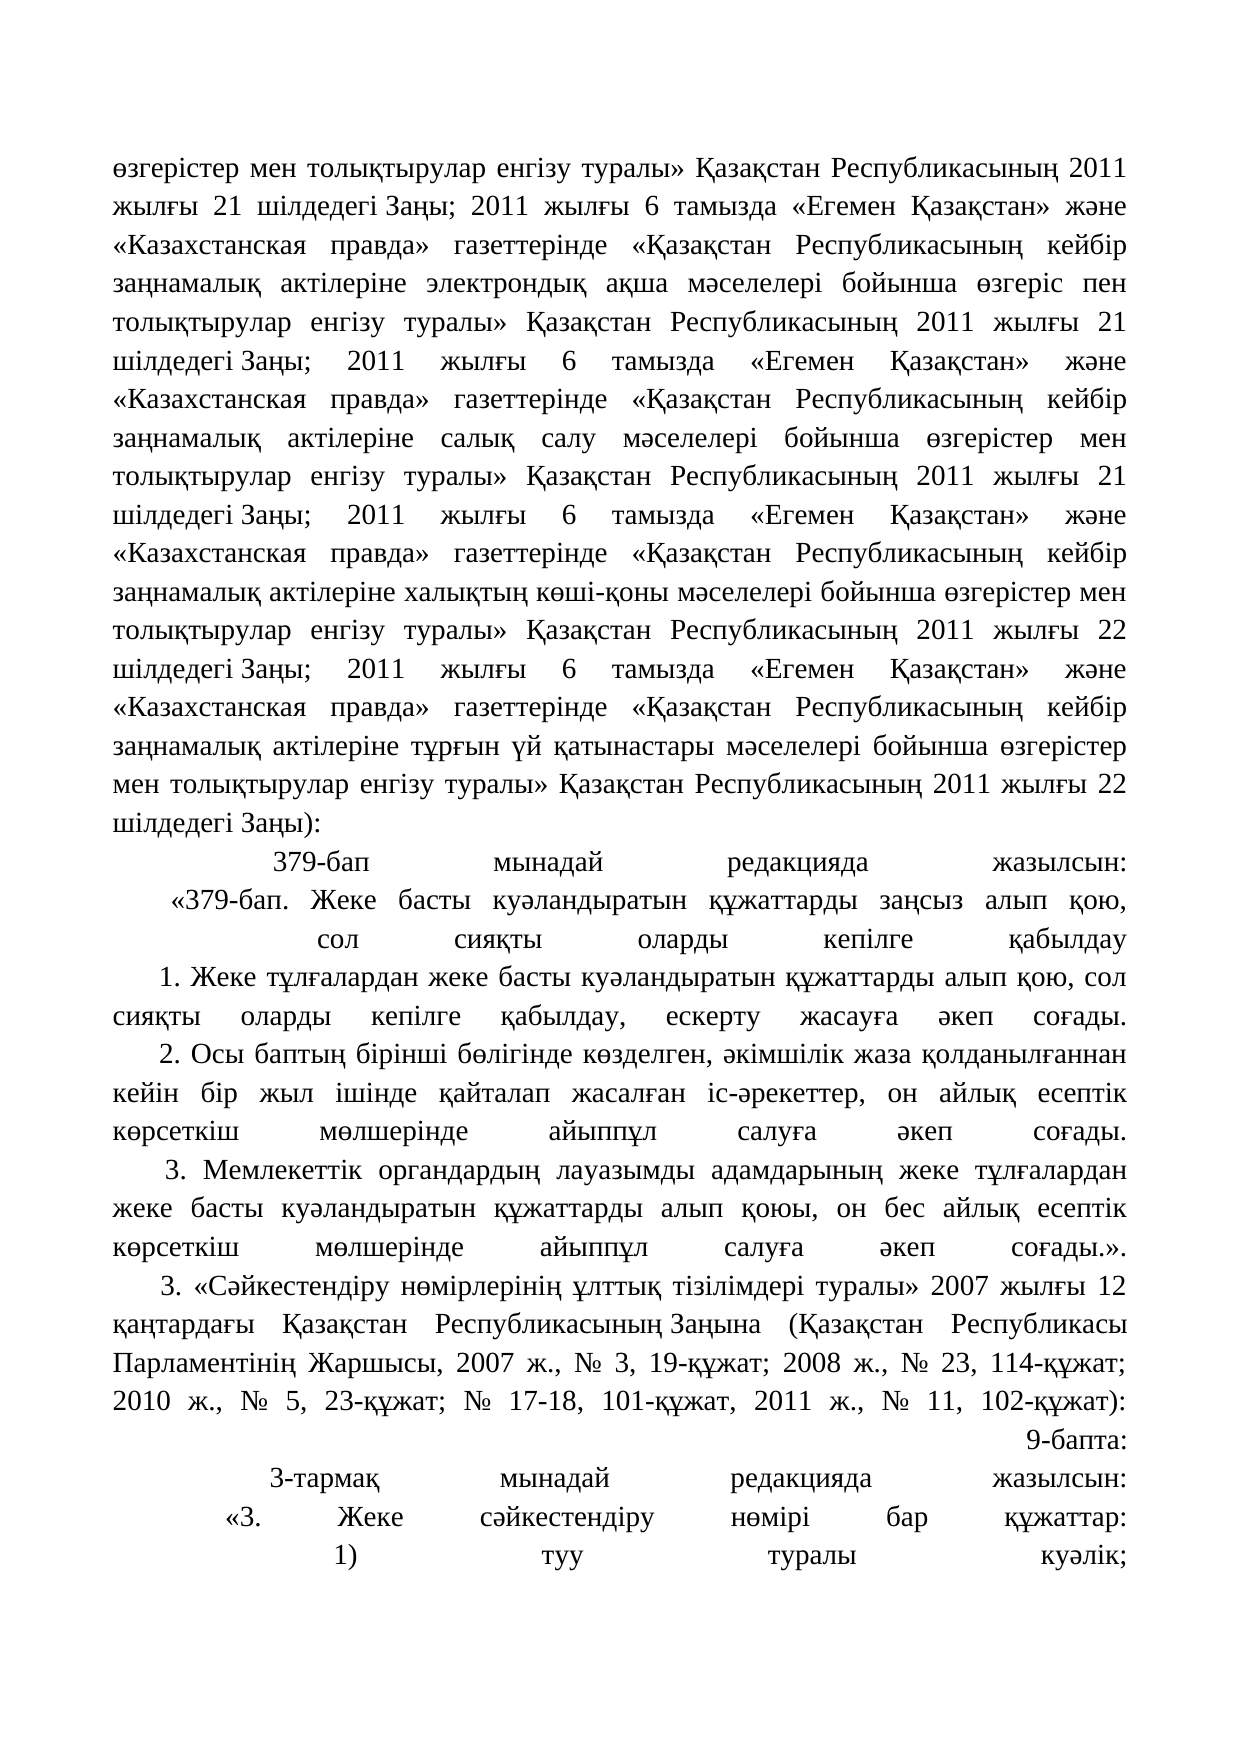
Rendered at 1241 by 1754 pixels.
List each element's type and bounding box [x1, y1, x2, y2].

text [112, 150, 1128, 1571]
